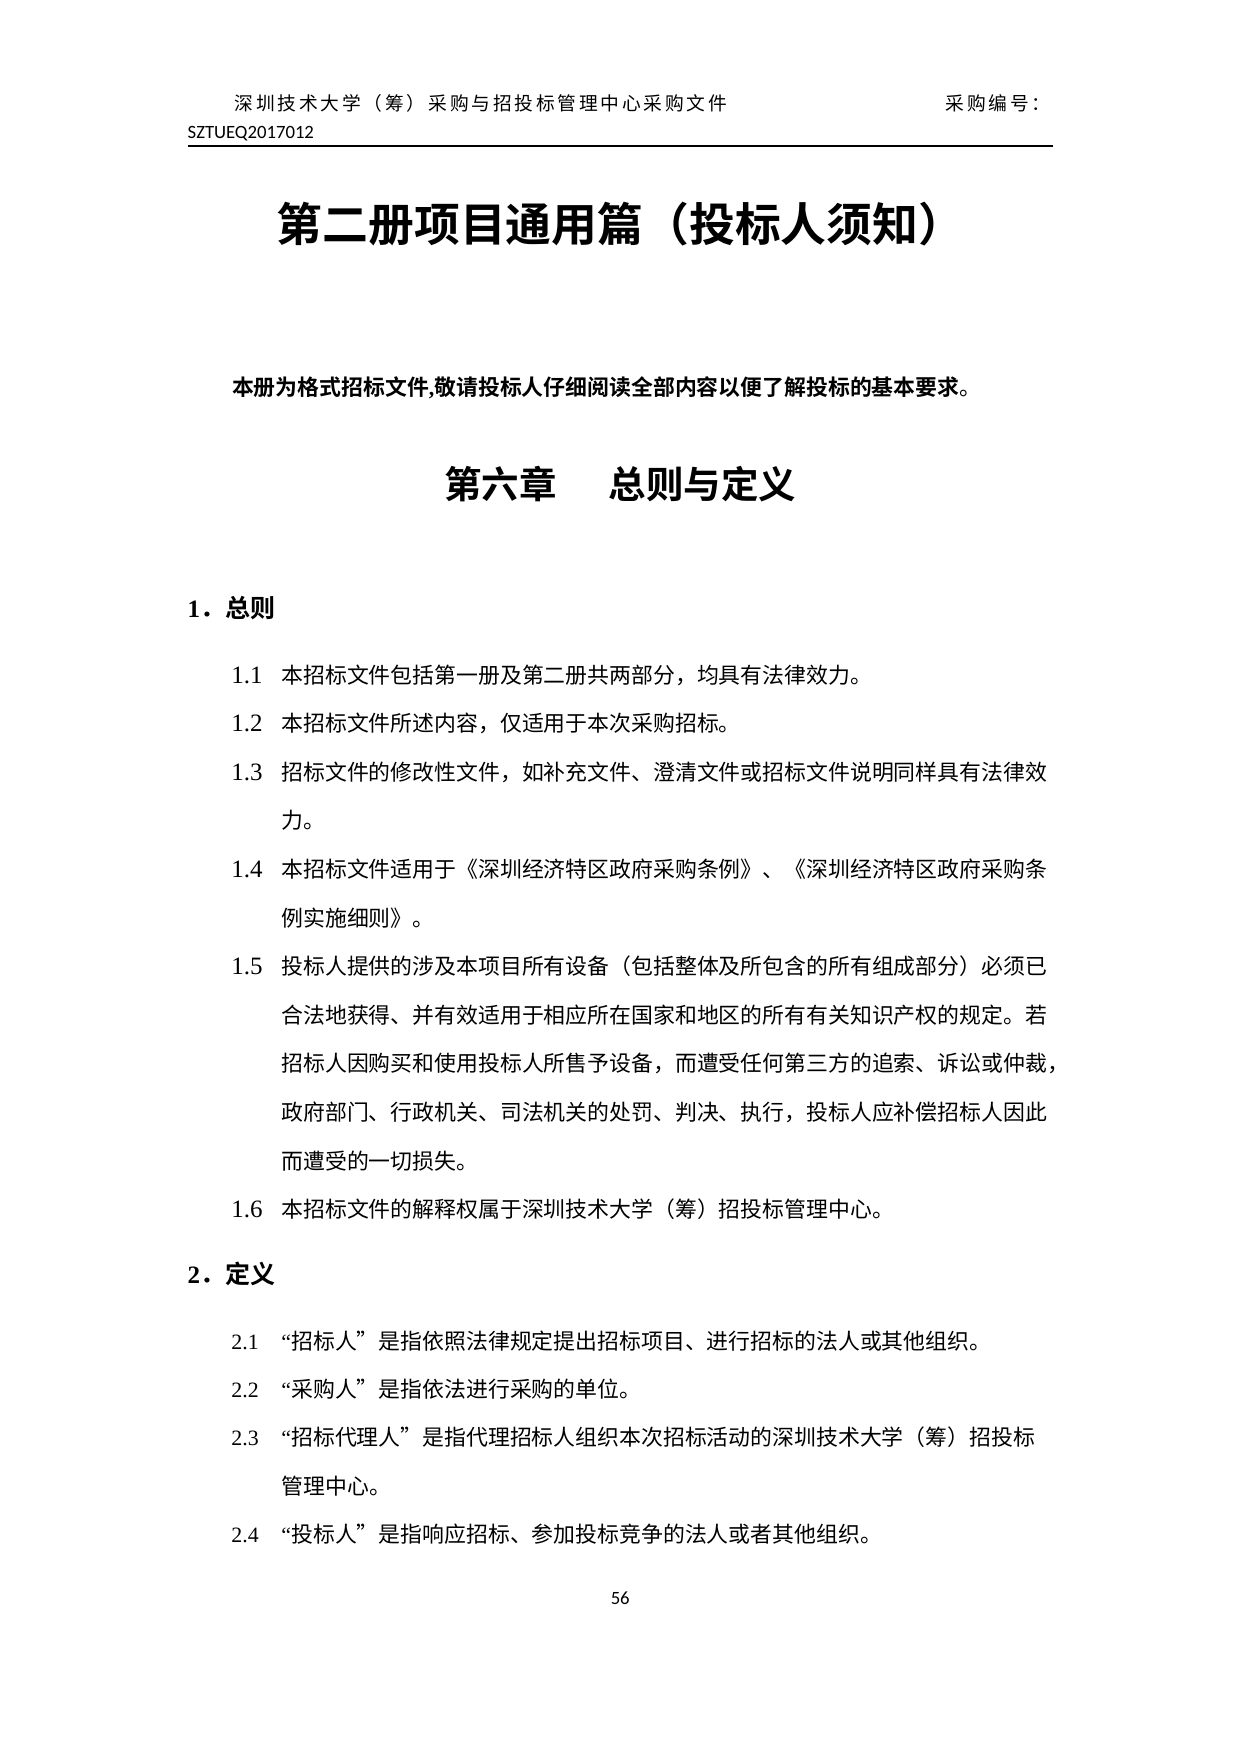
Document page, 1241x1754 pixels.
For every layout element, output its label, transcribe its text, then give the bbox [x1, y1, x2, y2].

list 投标人提供的涉及本项目所有设备（包括整体及所包含的所有组成部分）必须已合法地获得、并有效适用于相应所在国家和地区的所有有关知识产权的规定。若招标人因购买和使用投标人所售予设备，而遭受任何第三方的追索、诉讼或仲裁，政府部门、行政机关、司法机关的处罚、判决、执行，投标人应补偿招标人因此而遭受的一切损失。 [231, 948, 1053, 1176]
list 招标文件的修改性文件，如补充文件、澄清文件或招标文件说明同样具有法律效力。 [231, 754, 1053, 836]
list “采购人”是指依法进行采购的单位。 [231, 1372, 1053, 1404]
text 本册为格式招标文件,敬请投标人仔细阅读全部内容以便了解投标的基本要求。 [232, 369, 1053, 402]
list “招标人”是指依照法律规定提出招标项目、进行招标的法人或其他组织。 [231, 1323, 1053, 1356]
text 总则与定义 [187, 450, 1053, 515]
text 2．定义 [187, 1240, 1053, 1305]
list “招标代理人”是指代理招标人组织本次招标活动的深圳技术大学（筹）招投标管理中心。 [231, 1420, 1053, 1501]
subtitle 第二册项目通用篇（投标人须知） [187, 172, 1053, 270]
list “投标人”是指响应招标、参加投标竞争的法人或者其他组织。 [231, 1517, 1053, 1549]
list 本招标文件的解释权属于深圳技术大学（筹）招投标管理中心。 [231, 1192, 1053, 1224]
list 本招标文件所述内容，仅适用于本次采购招标。 [231, 706, 1053, 738]
list 本招标文件包括第一册及第二册共两部分，均具有法律效力。 [231, 658, 1053, 690]
text 1．总则 [187, 574, 1053, 639]
list 本招标文件适用于《深圳经济特区政府采购条例》、《深圳经济特区政府采购条例实施细则》。 [231, 851, 1053, 933]
